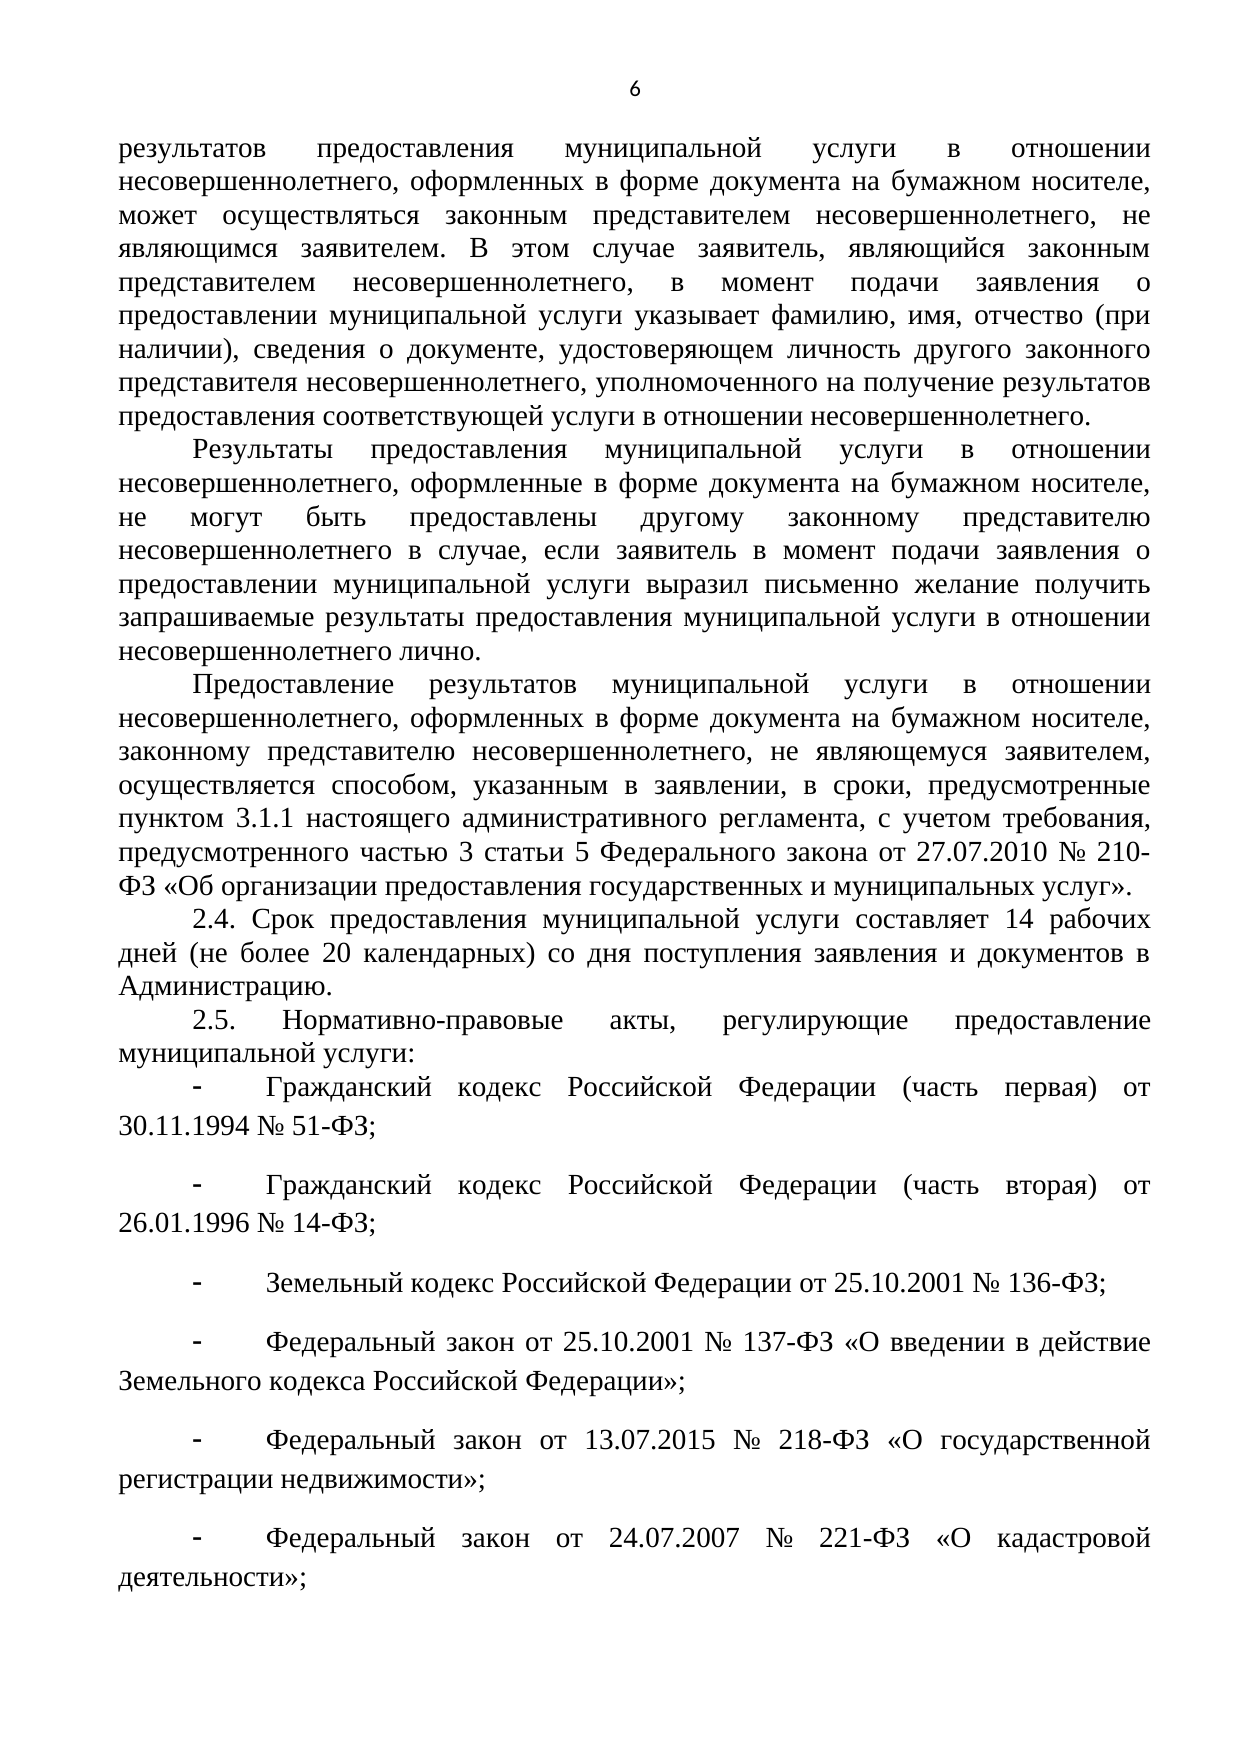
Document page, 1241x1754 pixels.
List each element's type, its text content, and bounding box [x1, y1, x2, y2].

text 2.5. Нормативно-правовые акты, регулирующие предоставление муниципальной услуги: [118, 1002, 1152, 1069]
list Гражданский кодекс Российской Федерации (часть вторая) от 26.01.1996 № 14-ФЗ; [118, 1167, 1152, 1239]
text 2.4. Срок предоставления муниципальной услуги составляет 14 рабочих дней (не более 20 календарных) со дня поступления заявления и документов в Администрацию. [118, 901, 1152, 1002]
list Земельный кодекс Российской Федерации от 25.10.2001 № 136-ФЗ; [118, 1265, 1152, 1299]
text Предоставление результатов муниципальной услуги в отношении несовершеннолетнего, оформленных в форме документа на бумажном носителе, законному представителю несовершеннолетнего, не являющемуся заявителем, осуществляется способом, указанным в заявлении, в сроки, предусмотренные пунктом 3.1.1 настоящего административного регламента, с учетом требования, предусмотренного частью 3 статьи 5 Федерального закона от 27.07.2010 № 210-ФЗ «Об организации предоставления государственных и муниципальных услуг». [118, 666, 1152, 901]
list Федеральный закон от 13.07.2015 № 218-ФЗ «О государственной регистрации недвижимости»; [118, 1422, 1152, 1495]
list Федеральный закон от 25.10.2001 № 137-ФЗ «О введении в действие Земельного кодекса Российской Федерации»; [118, 1324, 1152, 1397]
text Результаты предоставления муниципальной услуги в отношении несовершеннолетнего, оформленные в форме документа на бумажном носителе, не могут быть предоставлены другому законному представителю несовершеннолетнего в случае, если заявитель в момент подачи заявления о предоставлении муниципальной услуги выразил письменно желание получить запрашиваемые результаты предоставления муниципальной услуги в отношении несовершеннолетнего лично. [118, 432, 1152, 666]
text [118, 130, 1152, 432]
list Федеральный закон от 24.07.2007 № 221-ФЗ «О кадастровой деятельности»; [118, 1521, 1152, 1593]
list Гражданский кодекс Российской Федерации (часть первая) от 30.11.1994 № 51-ФЗ; [118, 1069, 1152, 1141]
